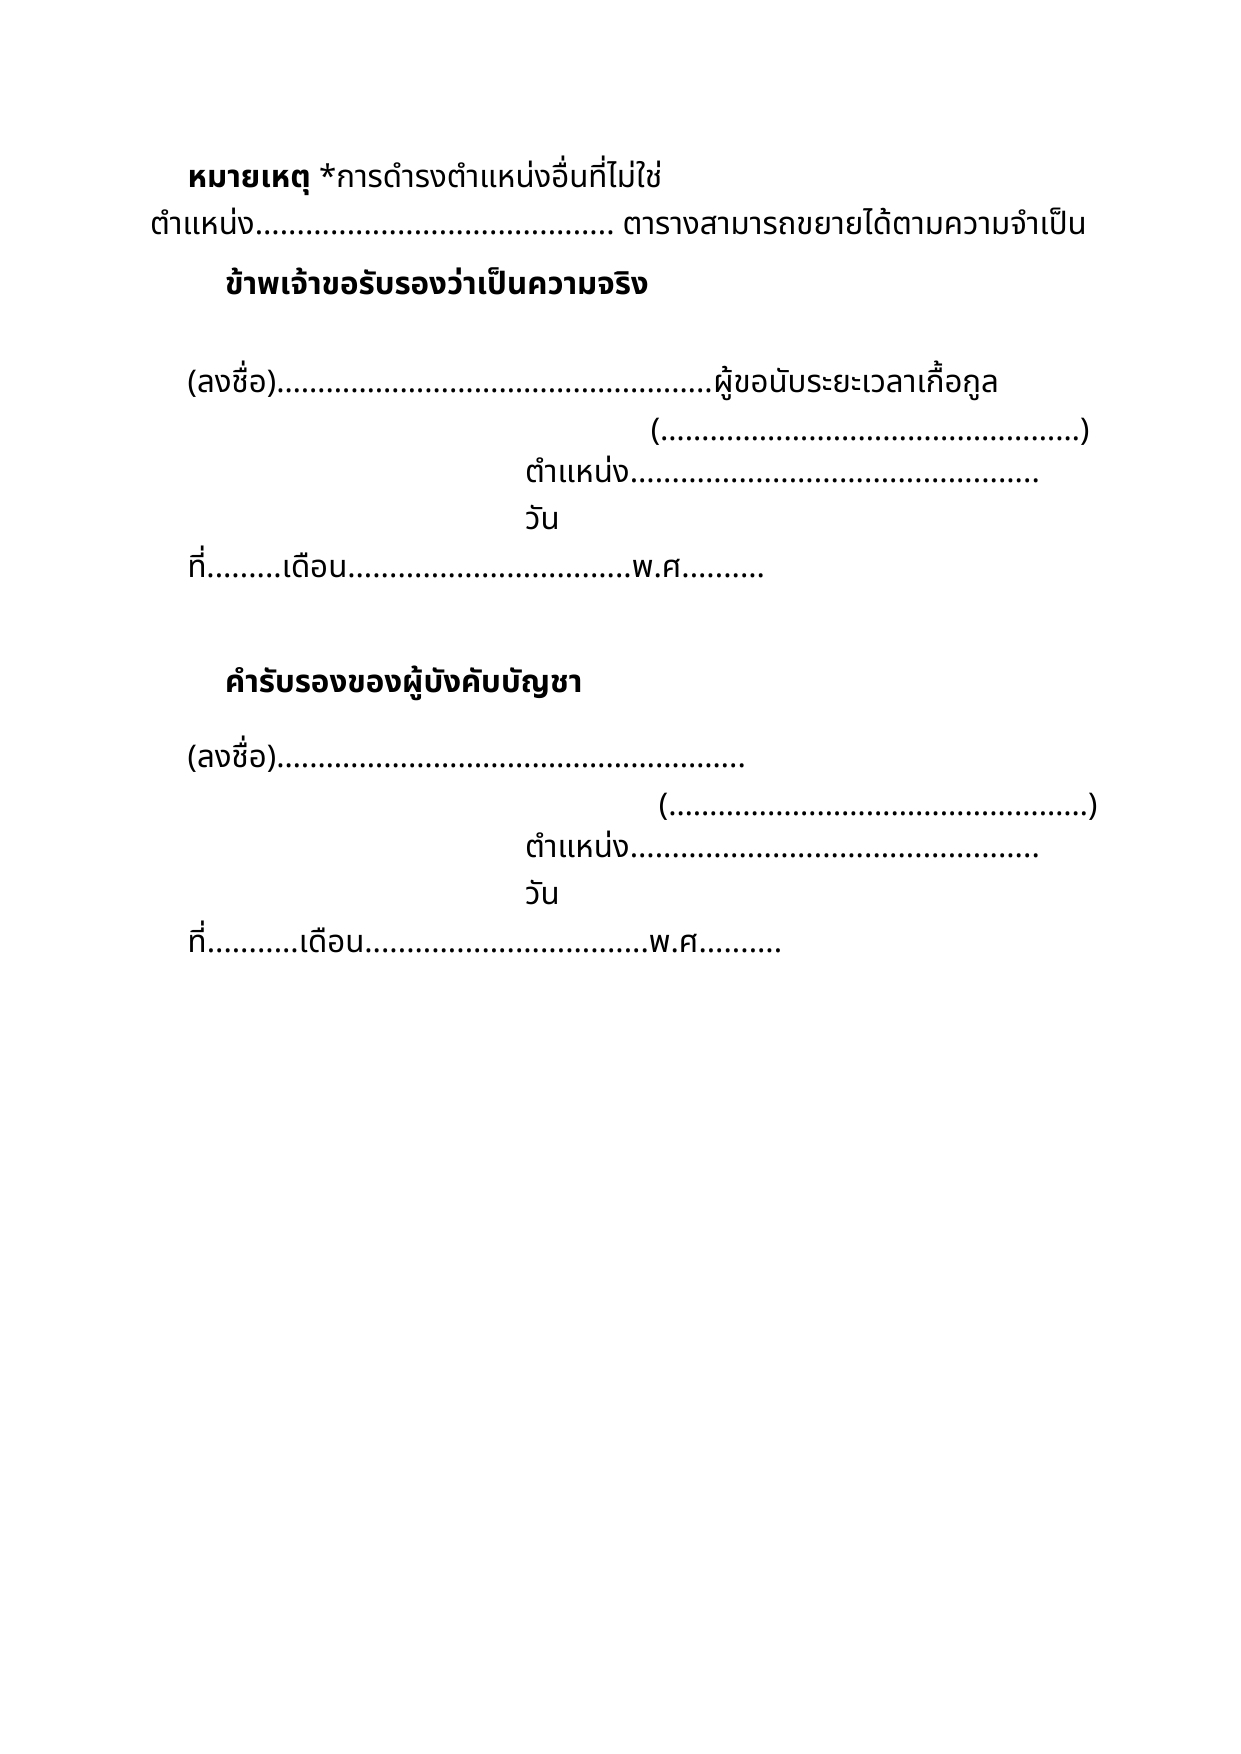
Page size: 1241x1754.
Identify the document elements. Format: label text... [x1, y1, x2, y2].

text วันที่...........เดือน..................................พ.ศ.......... [187, 872, 1121, 966]
text ตำแหน่ง................................................. [487, 824, 1121, 872]
text (……………………………………………) [187, 782, 1121, 824]
text หมายเหตุ *การดำรงตำแหน่งอื่นที่ไม่ใช่ตำแหน่ง........................................... ตารางสามารถขยายได้ตามความจำเป็น [150, 153, 1121, 248]
text วันที่.........เดือน..................................พ.ศ.......... [187, 497, 1121, 591]
text คำรับรองของผู้บังคับบัญชา [225, 659, 1121, 706]
text (ลงชื่อ)….…………………………………………….. [187, 706, 1121, 782]
text ข้าพเจ้าขอรับรองว่าเป็นความจริง [187, 261, 1121, 308]
text (ลงชื่อ)……………………………………………..ผู้ขอนับระยะเวลาเกื้อกูล [187, 331, 1121, 406]
text (……………………………………………) [187, 406, 1121, 449]
text ตำแหน่ง................................................. [187, 449, 1121, 497]
